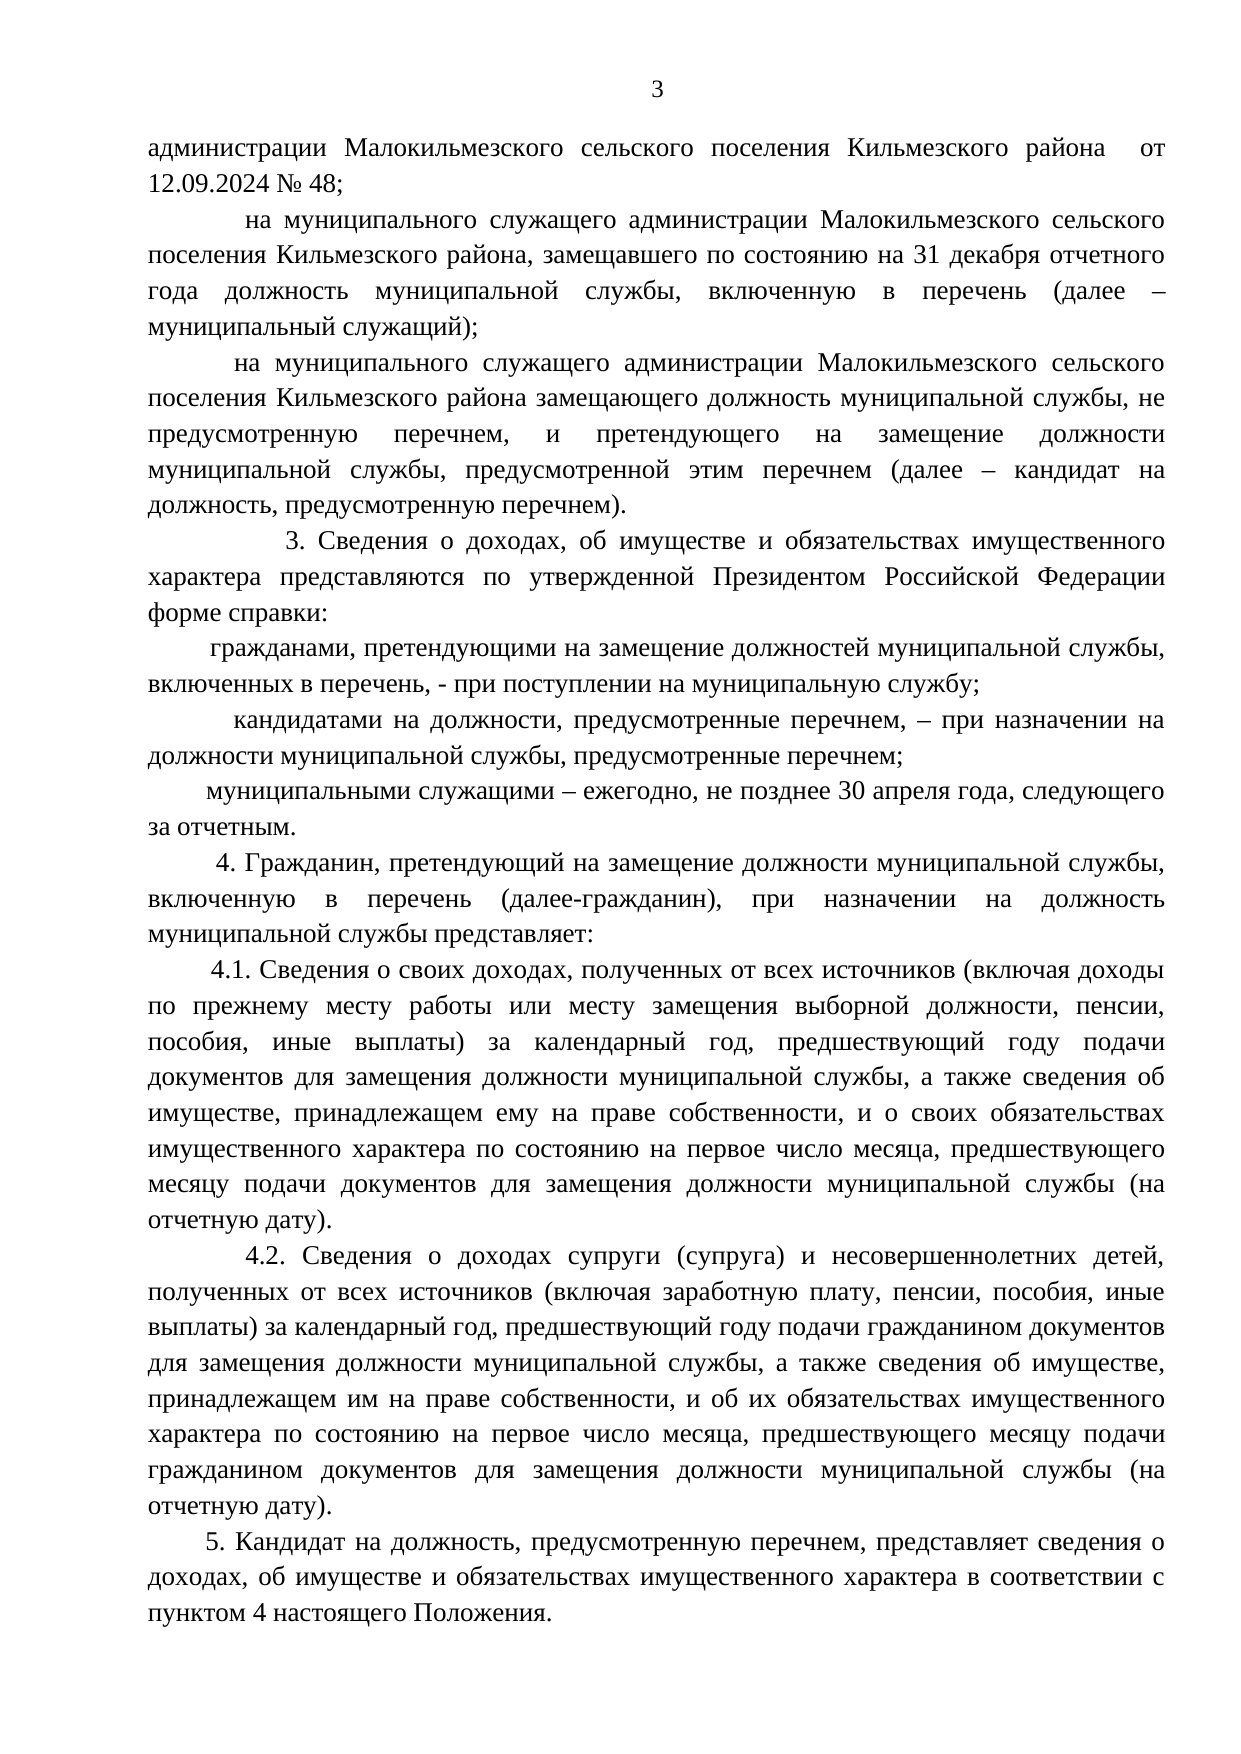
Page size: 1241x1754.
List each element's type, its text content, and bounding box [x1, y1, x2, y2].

text 4. Гражданин, претендующий на замещение должности муниципальной службы, включенную в перечень (далее-гражданин), при назначении на должность муниципальной службы представляет: [148, 846, 1167, 948]
text 4.1. Сведения о своих доходах, полученных от всех источников (включая доходы по прежнему месту работы или месту замещения выборной должности, пенсии, пособия, иные выплаты) за календарный год, предшествующий году подачи документов для замещения должности муниципальной службы, а также сведения об имуществе, принадлежащем ему на праве собственности, и о своих обязательствах имущественного характера по состоянию на первое число месяца, предшествующего месяцу подачи документов для замещения должности муниципальной службы (на отчетную дату). [148, 953, 1167, 1234]
text гражданами, претендующими на замещение должностей муниципальной службы, включенных в перечень, - при поступлении на муниципальную службу; [148, 632, 1167, 698]
text на муниципального служащего администрации Малокильмезского сельского поселения Кильмезского района, замещавшего по состоянию на 31 декабря отчетного года должность муниципальной службы, включенную в перечень (далее – муниципальный служащий); [148, 203, 1167, 341]
text муниципальными служащими – ежегодно, не позднее 30 апреля года, следующего за отчетным. [148, 774, 1167, 841]
text 5. Кандидат на должность, предусмотренную перечнем, представляет сведения о доходах, об имуществе и обязательствах имущественного характера в соответствии с пунктом 4 настоящего Положения. [148, 1525, 1167, 1627]
text 3. Сведения о доходах, об имуществе и обязательствах имущественного характера представляются по утвержденной Президентом Российской Федерации форме справки: [148, 524, 1167, 627]
text 4.2. Сведения о доходах супруги (супруга) и несовершеннолетних детей, полученных от всех источников (включая заработную плату, пенсии, пособия, иные выплаты) за календарный год, предшествующий году подачи гражданином документов для замещения должности муниципальной службы, а также сведения об имуществе, принадлежащем им на праве собственности, и об их обязательствах имущественного характера по состоянию на первое число месяца, предшествующего месяцу подачи гражданином документов для замещения должности муниципальной службы (на отчетную дату). [148, 1239, 1167, 1520]
text кандидатами на должности, предусмотренные перечнем, – при назначении на должности муниципальной службы, предусмотренные перечнем; [148, 703, 1167, 770]
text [148, 131, 1167, 198]
text на муниципального служащего администрации Малокильмезского сельского поселения Кильмезского района замещающего должность муниципальной службы, не предусмотренную перечнем, и претендующего на замещение должности муниципальной службы, предусмотренной этим перечнем (далее – кандидат на должность, предусмотренную перечнем). [148, 346, 1167, 520]
